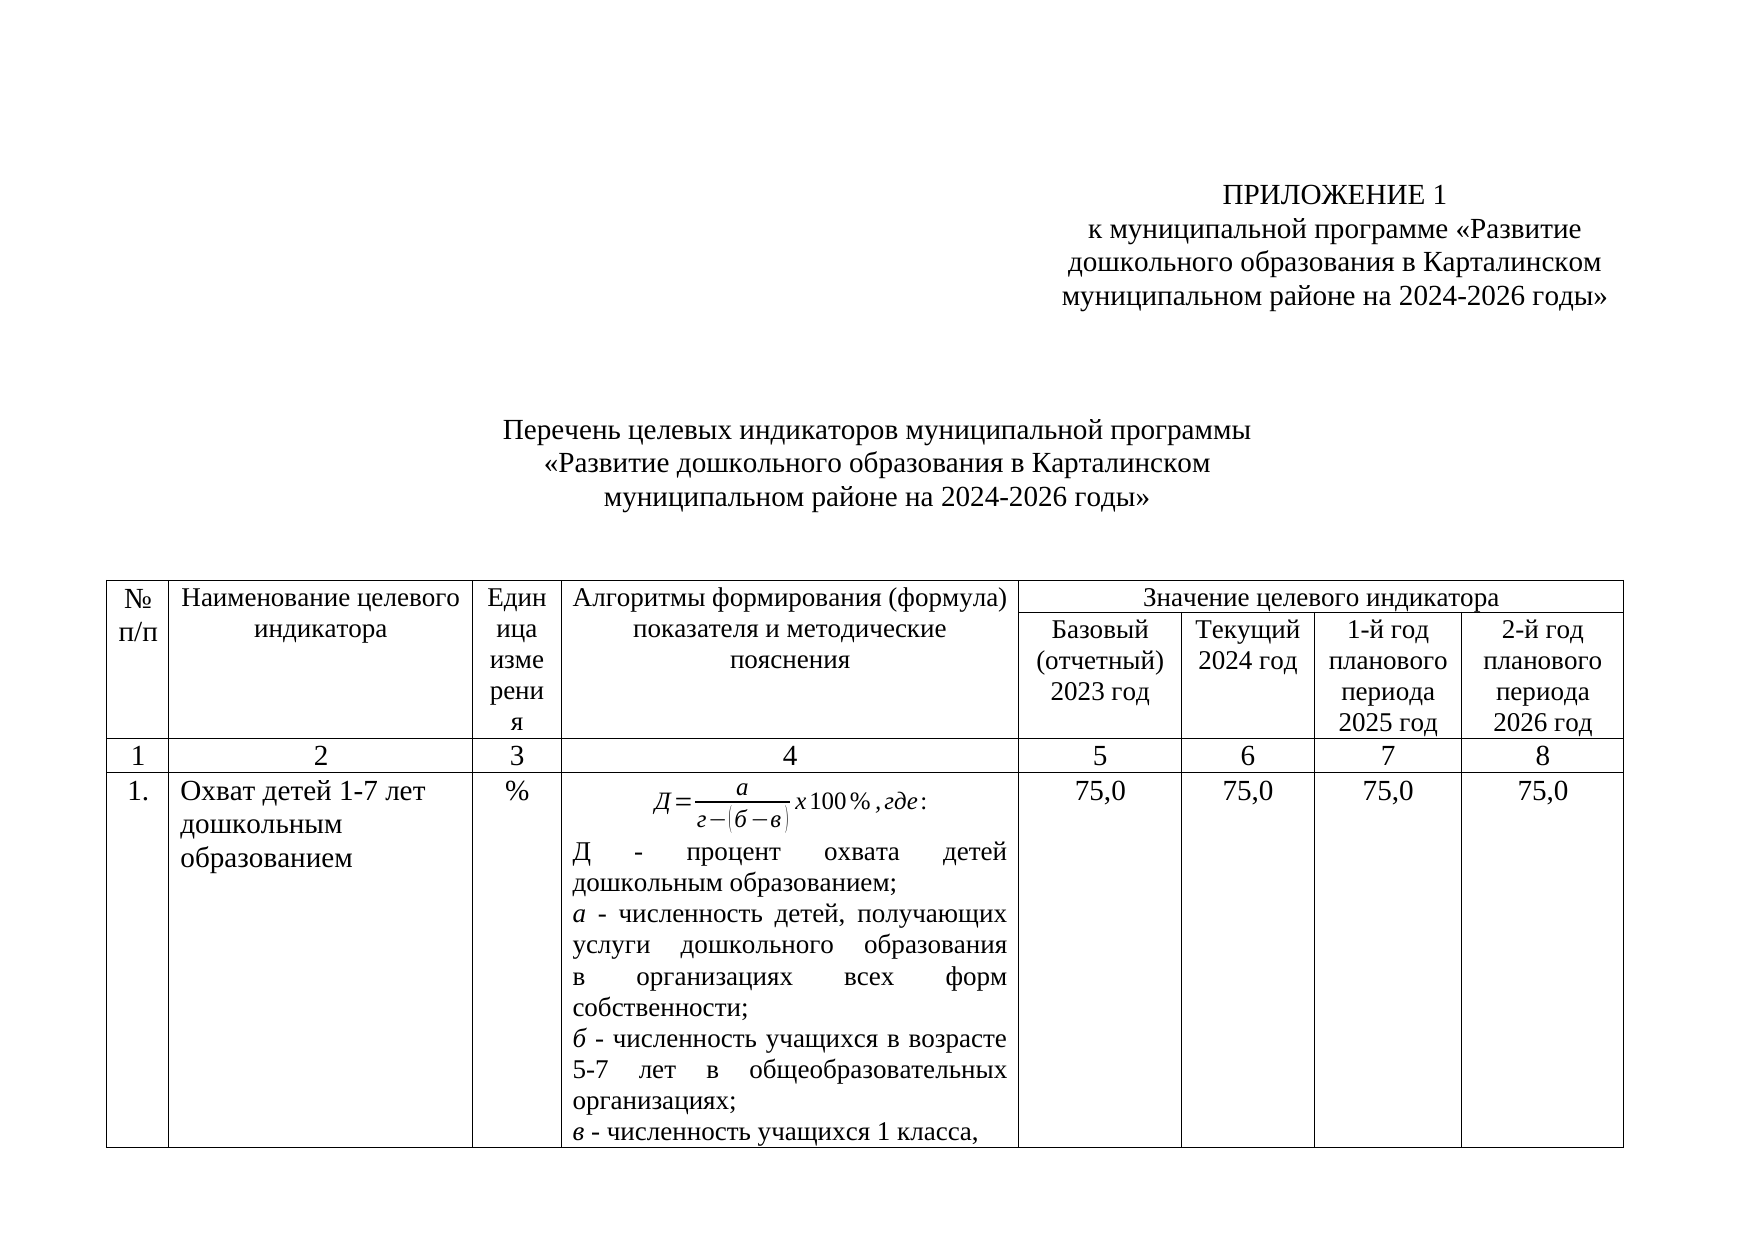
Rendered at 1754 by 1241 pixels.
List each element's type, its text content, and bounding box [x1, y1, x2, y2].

text Перечень целевых индикаторов муниципальной программы [118, 412, 1636, 446]
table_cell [169, 773, 472, 1147]
table_cell 7 [1315, 739, 1461, 772]
table_header Значение целевого индикатора [1019, 581, 1623, 612]
text муниципальном районе на 2024-2026 годы» [118, 479, 1636, 513]
table_cell 75,0 [1019, 773, 1181, 1147]
table_header Алгоритмы формирования (формула) показателя и методические пояснения [562, 581, 1018, 737]
text муниципальном районе на 2024-2026 годы» [118, 278, 1636, 311]
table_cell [562, 773, 1018, 1147]
table_cell Текущий 2024 год [1182, 613, 1314, 737]
table_cell 75,0 [1462, 773, 1623, 1147]
table_cell 2-й год планового периода 2026 год [1462, 613, 1623, 737]
table_cell % [473, 773, 561, 1147]
table_cell Базовый (отчетный) 2023 год [1019, 613, 1181, 737]
table_cell 2 [169, 739, 472, 772]
table_cell 5 [1019, 739, 1181, 772]
table_cell 6 [1182, 739, 1314, 772]
table_cell 1-й год планового периода 2025 год [1315, 613, 1461, 737]
table_cell 75,0 [1315, 773, 1461, 1147]
table_cell 1 [107, 739, 168, 772]
table_header Единица измерения [473, 581, 561, 737]
table_cell 1. [107, 773, 168, 1147]
table_cell 8 [1462, 739, 1623, 772]
table_cell 4 [562, 739, 1018, 772]
table_header № п/п [107, 581, 168, 737]
text «Развитие дошкольного образования в Карталинском [118, 446, 1636, 479]
table_cell 3 [473, 739, 561, 772]
table_cell 75,0 [1182, 773, 1314, 1147]
text ПРИЛОЖЕНИЕ 1 [118, 177, 1636, 211]
text дошкольного образования в Карталинском [118, 244, 1636, 278]
text к муниципальной программе «Развитие [118, 211, 1636, 244]
table_header Наименование целевого индикатора [169, 581, 472, 737]
